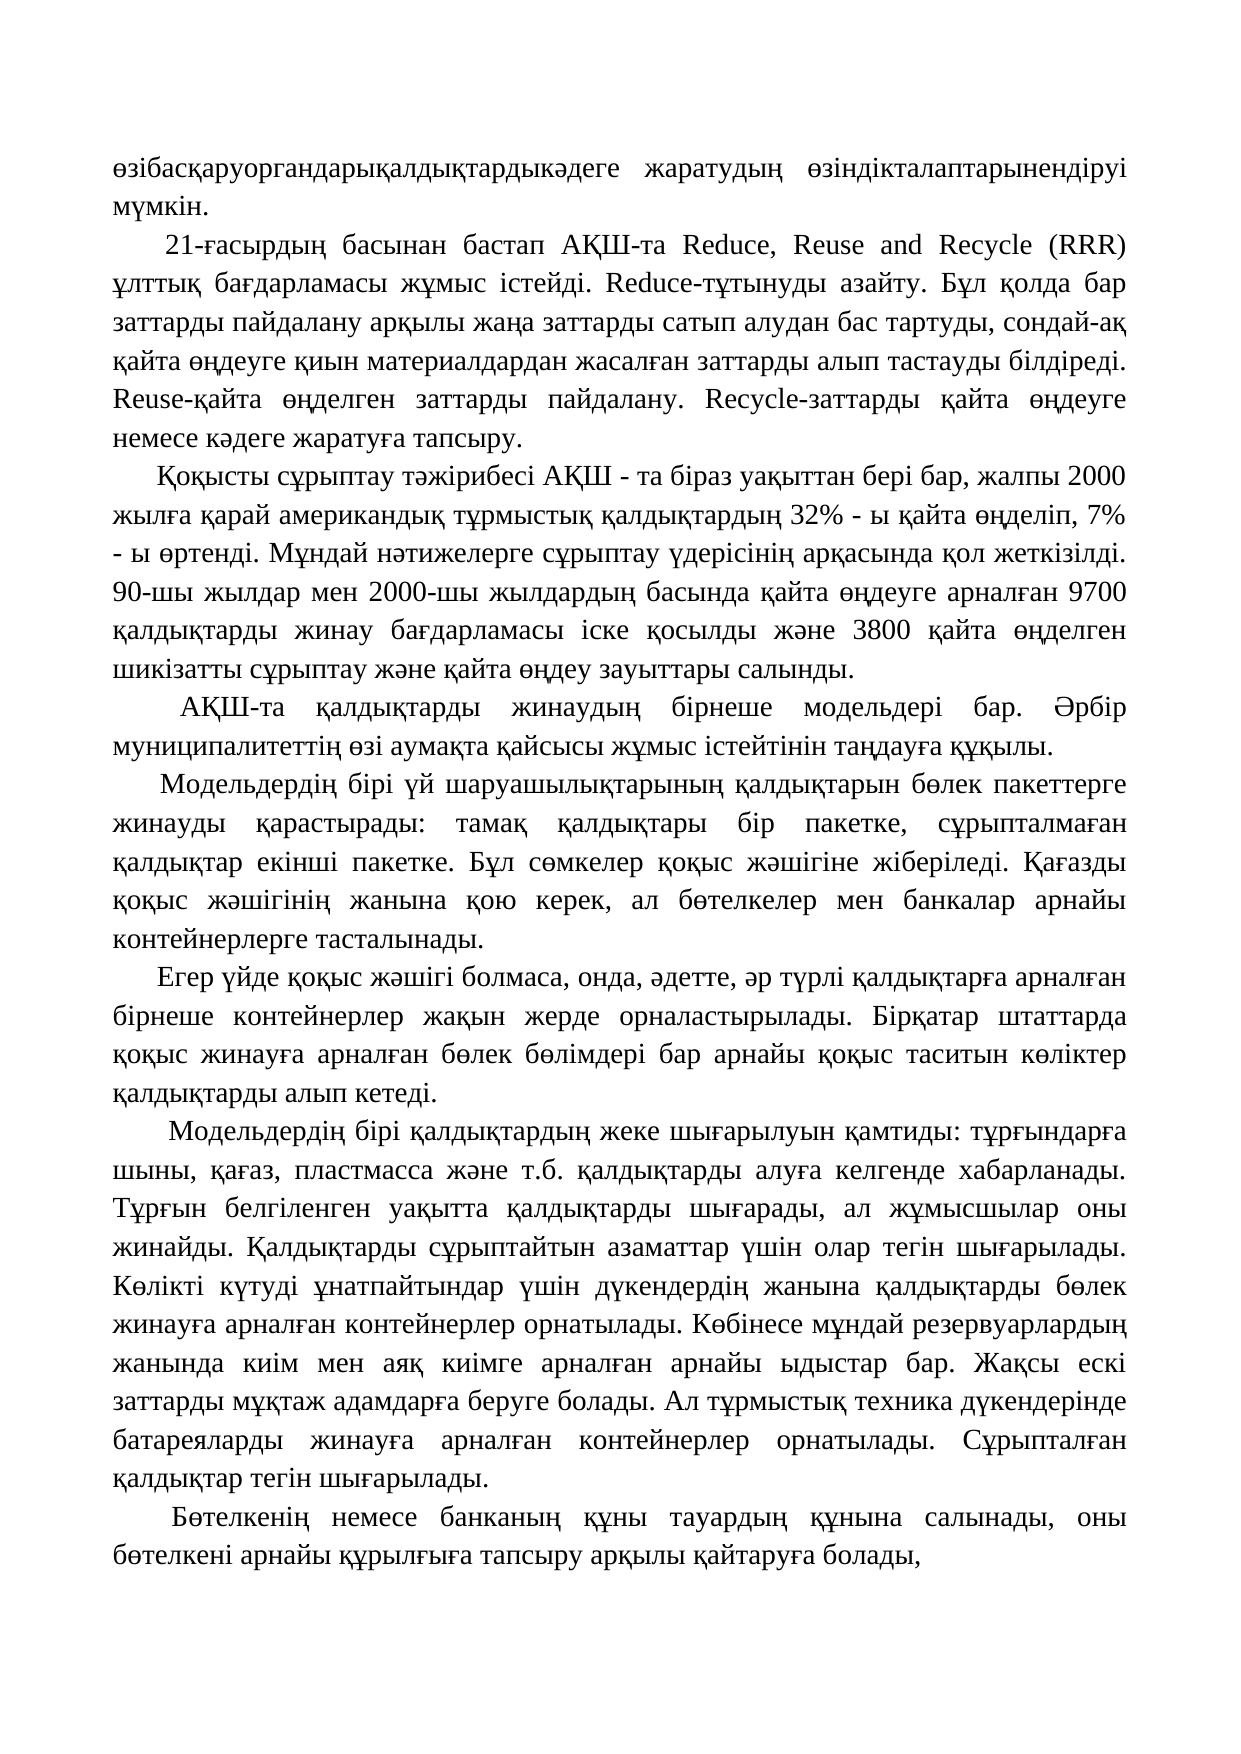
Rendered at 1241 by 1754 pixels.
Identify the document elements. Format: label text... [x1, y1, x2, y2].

text Қоқысты сұрыптау тәжірибесі АҚШ - та біраз уақыттан бері бар, жалпы 2000 жылға қарай американдық тұрмыстық қалдықтардың 32% - ы қайта өңделіп, 7% - ы өртенді. Мұндай нәтижелерге сұрыптау үдерісінің арқасында қол жеткізілді. 90-шы жылдар мен 2000-шы жылдардың басында қайта өңдеуге арналған 9700 қалдықтарды жинау бағдарламасы іске қосылды және 3800 қайта өңделген шикізатты сұрыптау және қайта өңдеу зауыттары салынды. [112, 458, 1128, 684]
text Модельдердің бірі үй шаруашылықтарының қалдықтарын бөлек пакеттерге жинауды қарастырады: тамақ қалдықтары бір пакетке, сұрыпталмаған қалдықтар екінші пакетке. Бұл сөмкелер қоқыс жәшігіне жіберіледі. Қағазды қоқыс жәшігінің жанына қою керек, ал бөтелкелер мен банкалар арнайы контейнерлерге тасталынады. [112, 767, 1128, 954]
text Модельдердің бірі қалдықтардың жеке шығарылуын қамтиды: тұрғындарға шыны, қағаз, пластмасса және т.б. қалдықтарды алуға келгенде хабарланады. Тұрғын белгіленген уақытта қалдықтарды шығарады, ал жұмысшылар оны жинайды. Қалдықтарды сұрыптайтын азаматтар үшін олар тегін шығарылады. Көлікті күтуді ұнатпайтындар үшін дүкендердің жанына қалдықтарды бөлек жинауға арналған контейнерлер орнатылады. Көбінесе мұндай резервуарлардың жанында киім мен аяқ киімге арналған арнайы ыдыстар бар. Жақсы ескі заттарды мұқтаж адамдарға беруге болады. Ал тұрмыстық техника дүкендерінде батареяларды жинауға арналған контейнерлер орнатылады. Сұрыпталған қалдықтар тегін шығарылады. [112, 1113, 1128, 1494]
text 21-ғасырдың басынан бастап АҚШ-та Reduce, Reuse and Recycle (RRR) ұлттық бағдарламасы жұмыс істейді. Reduce-тұтынуды азайту. Бұл қолда бар заттарды пайдалану арқылы жаңа заттарды сатып алудан бас тартуды, сондай-ақ қайта өңдеуге қиын материалдардан жасалған заттарды алып тастауды білдіреді. Reuse-қайта өңделген заттарды пайдалану. Recycle-заттарды қайта өңдеуге немесе кәдеге жаратуға тапсыру. [112, 227, 1128, 453]
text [112, 150, 1128, 222]
text АҚШ-та қалдықтарды жинаудың бірнеше модельдері бар. Әрбір муниципалитеттің өзі аумақта қайсысы жұмыс істейтінін таңдауға құқылы. [112, 689, 1128, 762]
text Бөтелкенің немесе банканың құны тауардың құнына салынады, оны бөтелкені арнайы құрылғыға тапсыру арқылы қайтаруға болады, [112, 1499, 1128, 1571]
text Егер үйде қоқыс жәшігі болмаса, онда, әдетте, әр түрлі қалдықтарға арналған бірнеше контейнерлер жақын жерде орналастырылады. Бірқатар штаттарда қоқыс жинауға арналған бөлек бөлімдері бар арнайы қоқыс таситын көліктер қалдықтарды алып кетеді. [112, 959, 1128, 1108]
